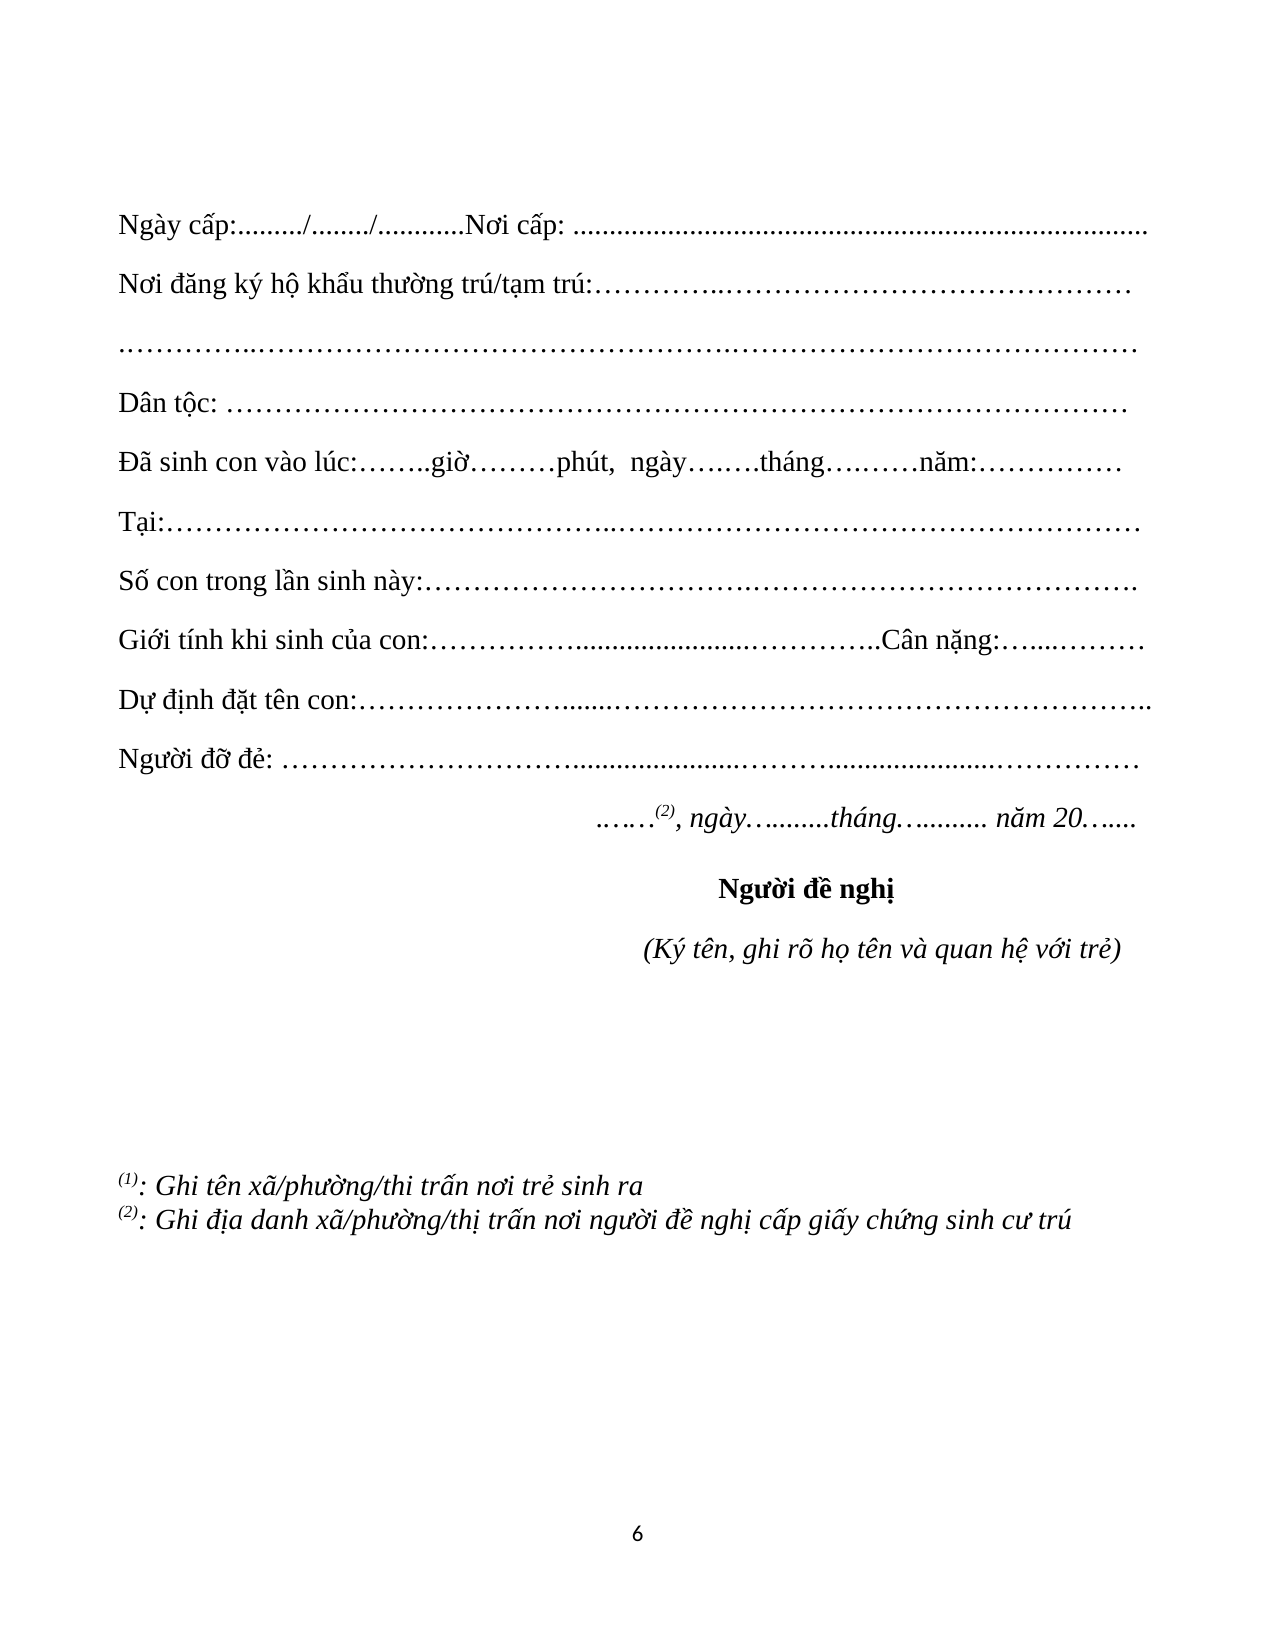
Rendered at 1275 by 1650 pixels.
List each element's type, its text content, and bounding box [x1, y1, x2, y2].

text Đã sinh con vào lúc:……..giờ………phút, ngày….….tháng….……năm:…………… [118, 444, 1157, 478]
text (2): Ghi địa danh xã/phường/thị trấn nơi người đề nghị cấp giấy chứng sinh cư trú [118, 1202, 1157, 1236]
text .……(2), ngày…........tháng…......... năm 20….... [118, 801, 1157, 834]
text .…………..………………………………………….…………………………………… [118, 326, 1157, 359]
text Giới tính khi sinh của con:……………........................…………..Cân nặng:…....……… [118, 622, 1157, 656]
text Người đỡ đẻ: ………………………….......................……….......................…………… [118, 741, 1157, 775]
text Số con trong lần sinh này:…………………………….…………………………………. [118, 563, 1157, 597]
text Dự định đặt tên con:………………….......……………………………………………….. [118, 682, 1157, 715]
text Tại:………………………………………..……………………………………………… [118, 504, 1157, 537]
text (Ký tên, ghi rõ họ tên và quan hệ với trẻ) [118, 931, 1157, 964]
text Người đề nghị [118, 872, 1157, 905]
text Ngày cấp:........./......../............Nơi cấp: ............................................................................... [118, 207, 1157, 240]
text (1): Ghi tên xã/phường/thi trấn nơi trẻ sinh ra [118, 1168, 1157, 1202]
text Nơi đăng ký hộ khẩu thường trú/tạm trú:…………..…………………………………… [118, 266, 1157, 300]
text Dân tộc: ………………………………………………………………………………… [118, 385, 1157, 418]
